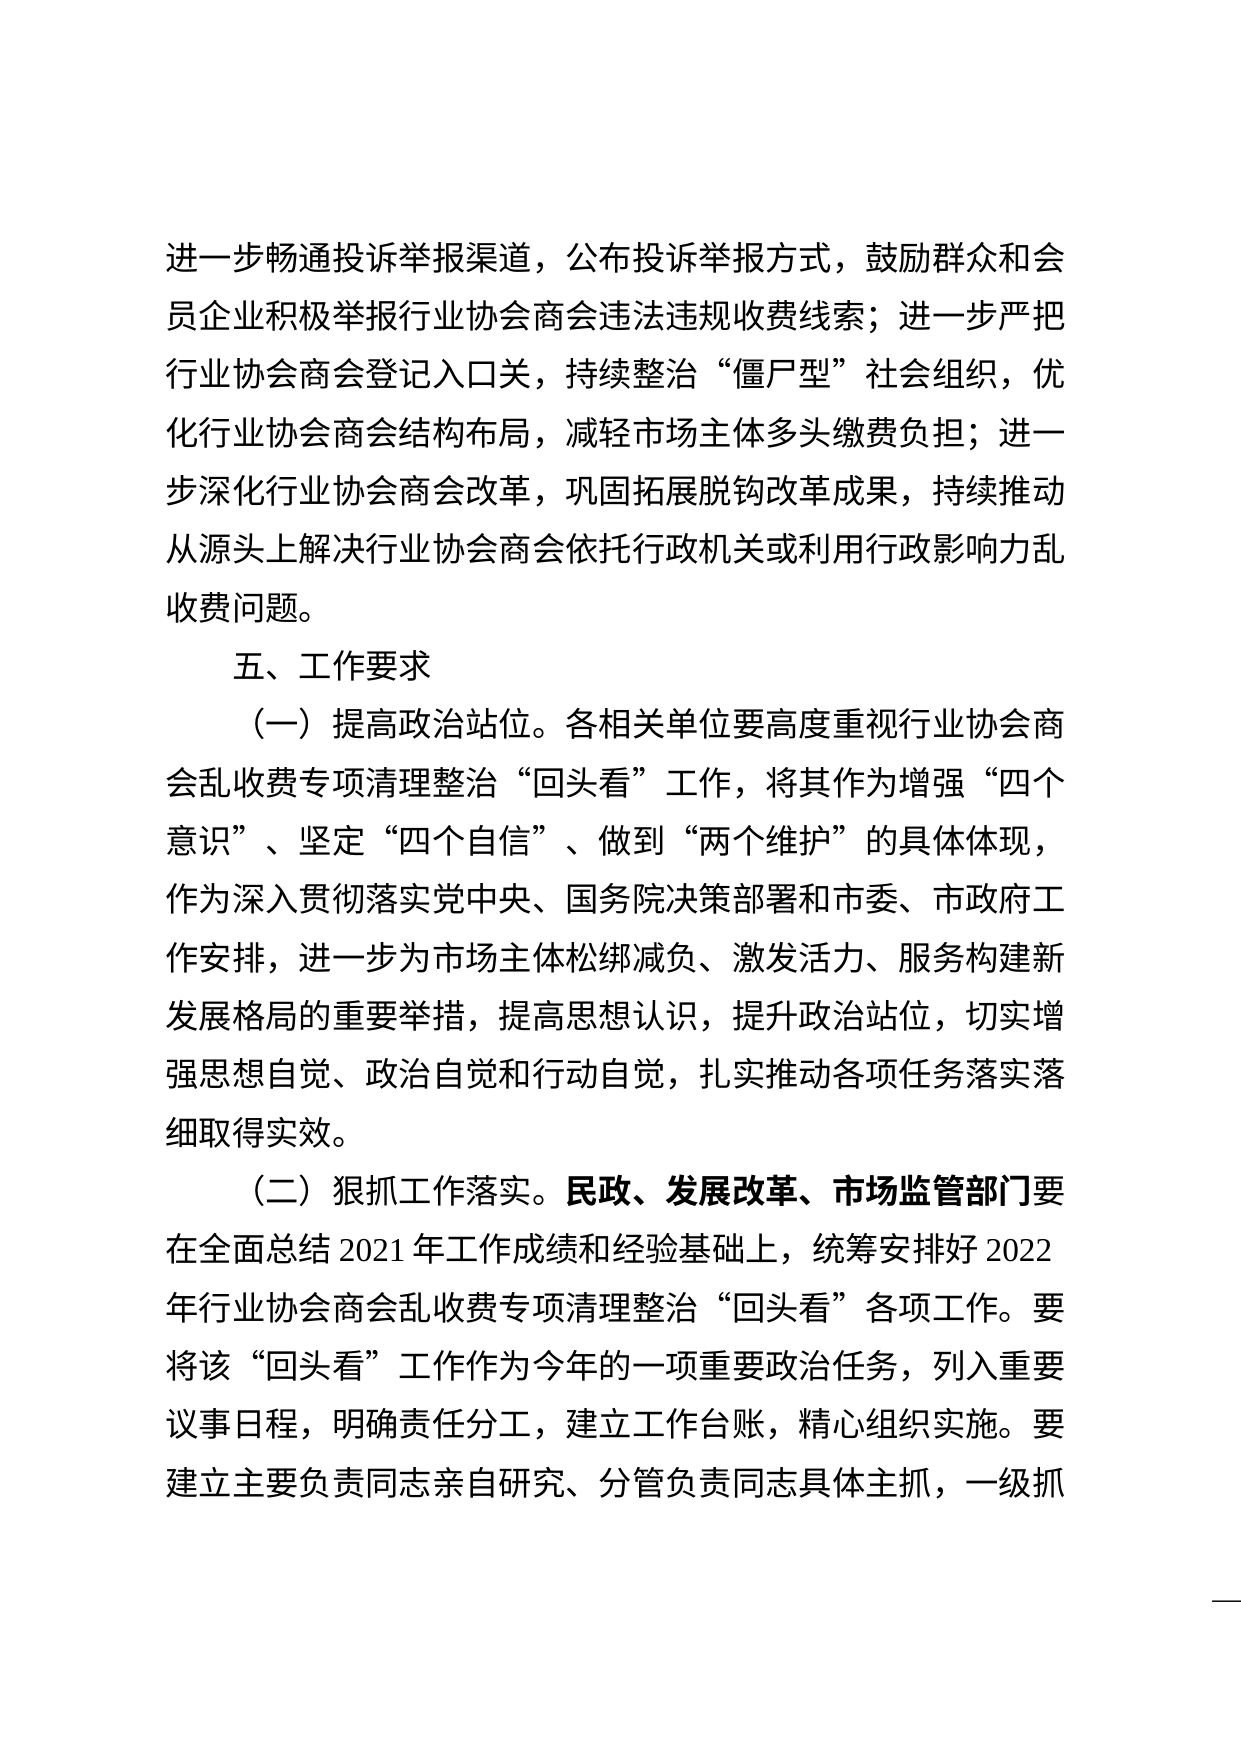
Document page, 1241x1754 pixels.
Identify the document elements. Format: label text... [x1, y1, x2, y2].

text 五、工作要求 [165, 632, 1087, 690]
text （一）提高政治站位。各相关单位要高度重视行业协会商会乱收费专项清理整治“回头看”工作，将其作为增强“四个意识”、坚定“四个自信”、做到“两个维护”的具体体现，作为深入贯彻落实党中央、国务院决策部署和市委、市政府工作安排，进一步为市场主体松绑减负、激发活力、服务构建新发展格局的重要举措，提高思想认识，提升政治站位，切实增强思想自觉、政治自觉和行动自觉，扎实推动各项任务落实落细取得实效。 [165, 690, 1087, 1157]
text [165, 1157, 1087, 1507]
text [165, 223, 1087, 632]
